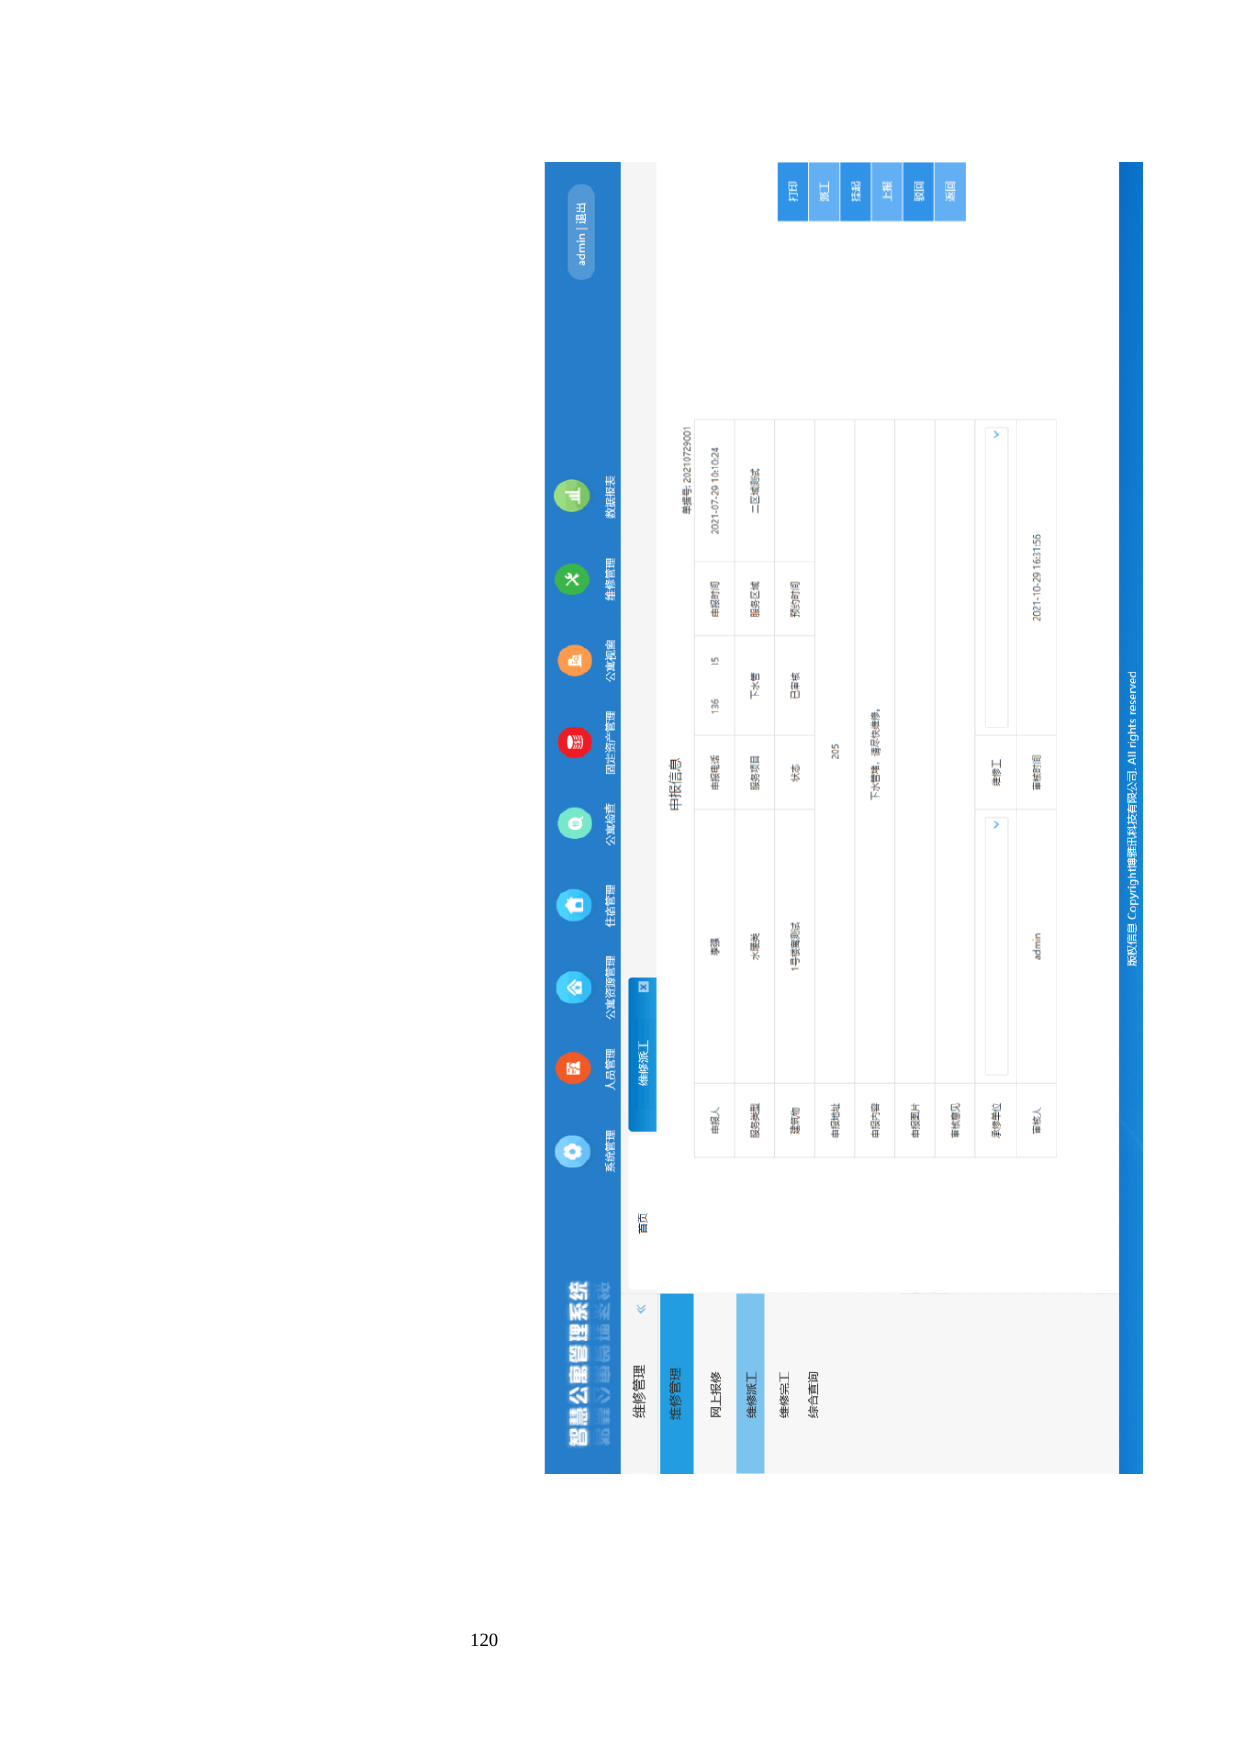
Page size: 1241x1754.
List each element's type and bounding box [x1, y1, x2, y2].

picture [545, 163, 1143, 1474]
